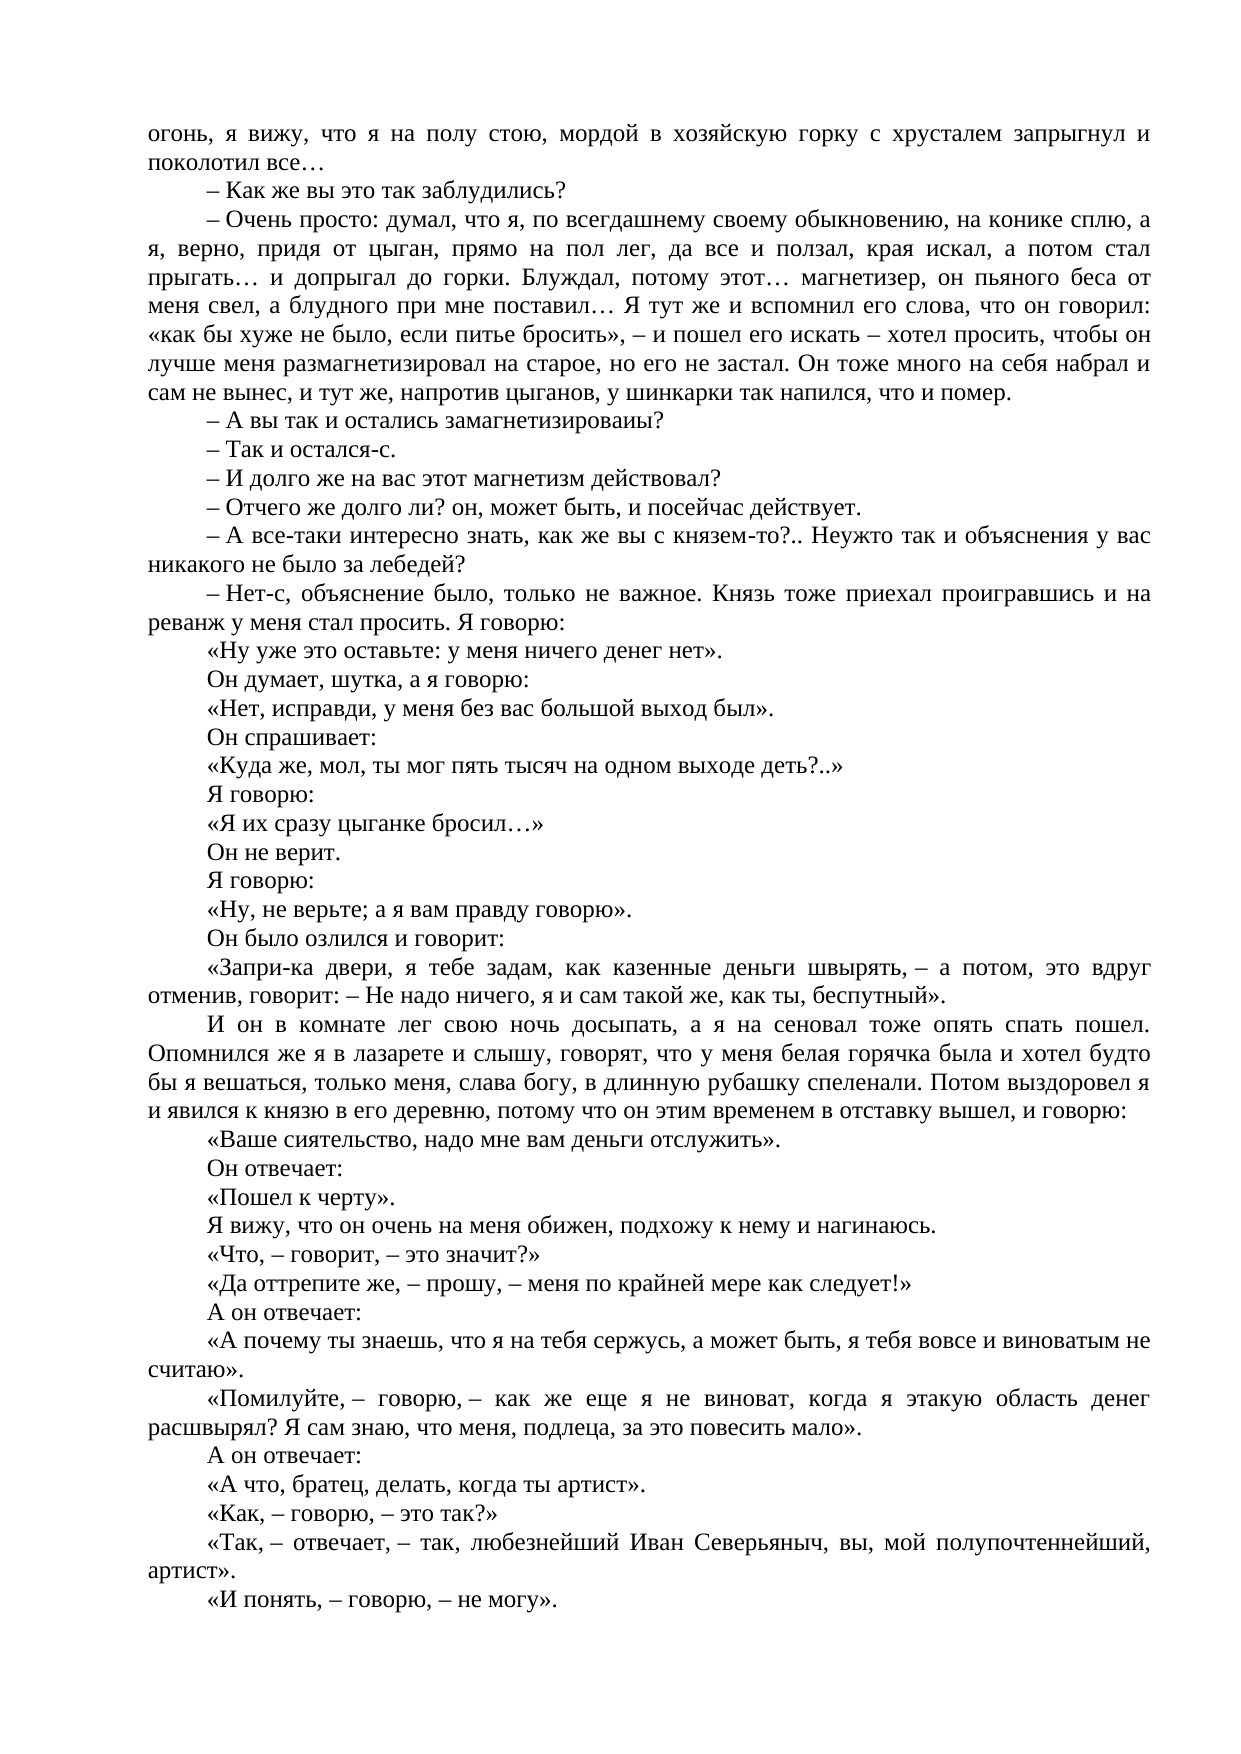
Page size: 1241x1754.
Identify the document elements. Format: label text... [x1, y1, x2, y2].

text – Нет-с, объяснение было, только не важное. Князь тоже приехал проигравшись и на реванж у меня стал просить. Я говорю: [148, 578, 1152, 636]
text «И понять, – говорю, – не могу». [148, 1584, 1152, 1613]
text А он отвечает: [148, 1297, 1152, 1326]
text Он отвечает: [148, 1153, 1152, 1182]
text «Нет, исправди, у меня без вас большой выход был». [148, 693, 1152, 722]
text «Ну, не верьте; а я вам правду говорю». [148, 894, 1152, 923]
text «Так, – отвечает, – так, любезнейший Иван Северьяныч, вы, мой полупочтеннейший, артист». [148, 1527, 1152, 1584]
text Он не верит. [148, 837, 1152, 866]
text «Запри-ка двери, я тебе задам, как казенные деньги швырять, – а потом, это вдруг отменив, говорит: – Не надо ничего, я и сам такой же, как ты, беспутный». [148, 952, 1152, 1009]
text «Да оттрепите же, – прошу, – меня по крайней мере как следует!» [148, 1268, 1152, 1297]
text – Отчего же долго ли? он, может быть, и посейчас действует. [148, 492, 1152, 521]
text «Ну уже это оставьте: у меня ничего денег нет». [148, 636, 1152, 664]
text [148, 118, 1152, 176]
text «Помилуйте, – говорю, – как же еще я не виноват, когда я этакую область денег расшвырял? Я сам знаю, что меня, подлеца, за это повесить мало». [148, 1383, 1152, 1441]
text Я говорю: [148, 779, 1152, 808]
text «Что, – говорит, – это значит?» [148, 1239, 1152, 1268]
text «А почему ты знаешь, что я на тебя сержусь, а может быть, я тебя вовсе и виноватым не считаю». [148, 1326, 1152, 1383]
text – А все-таки интересно знать, как же вы с князем-то?.. Неужто так и объяснения у вас никакого не было за лебедей? [148, 521, 1152, 578]
text – Так и остался-с. [148, 434, 1152, 463]
text – И долго же на вас этот магнетизм действовал? [148, 463, 1152, 492]
text «А что, братец, делать, когда ты артист». [148, 1469, 1152, 1498]
text И он в комнате лег свою ночь досыпать, а я на сеновал тоже опять спать пошел. Опомнился же я в лазарете и слышу, говорят, что у меня белая горячка была и хотел будто бы я вешаться, только меня, слава богу, в длинную рубашку спеленали. Потом выздоровел я и явился к князю в его деревню, потому что он этим временем в отставку вышел, и говорю: [148, 1009, 1152, 1124]
text Он спрашивает: [148, 722, 1152, 751]
text – А вы так и остались замагнетизироваиы? [148, 406, 1152, 434]
text А он отвечает: [148, 1441, 1152, 1469]
text «Куда же, мол, ты мог пять тысяч на одном выходе деть?..» [148, 751, 1152, 779]
text «Как, – говорю, – это так?» [148, 1498, 1152, 1527]
text «Я их сразу цыганке бросил…» [148, 808, 1152, 837]
text Он было озлился и говорит: [148, 923, 1152, 952]
text «Ваше сиятельство, надо мне вам деньги отслужить». [148, 1124, 1152, 1153]
text Я говорю: [148, 866, 1152, 894]
text – Очень просто: думал, что я, по всегдашнему своему обыкновению, на конике сплю, а я, верно, придя от цыган, прямо на пол лег, да все и ползал, края искал, а потом стал прыгать… и допрыгал до горки. Блуждал, потому этот… магнетизер, он пьяного беса от меня свел, а блудного при мне поставил… Я тут же и вспомнил его слова, что он говорил: «как бы хуже не было, если питье бросить», – и пошел его искать – хотел просить, чтобы он лучше меня размагнетизировал на старое, но его не застал. Он тоже много на себя набрал и сам не вынес, и тут же, напротив цыганов, у шинкарки так напился, что и помер. [148, 204, 1152, 406]
text «Пошел к черту». [148, 1182, 1152, 1211]
text – Как же вы это так заблудились? [148, 176, 1152, 204]
text Он думает, шутка, а я говорю: [148, 664, 1152, 693]
text Я вижу, что он очень на меня обижен, подхожу к нему и нагинаюсь. [148, 1211, 1152, 1239]
